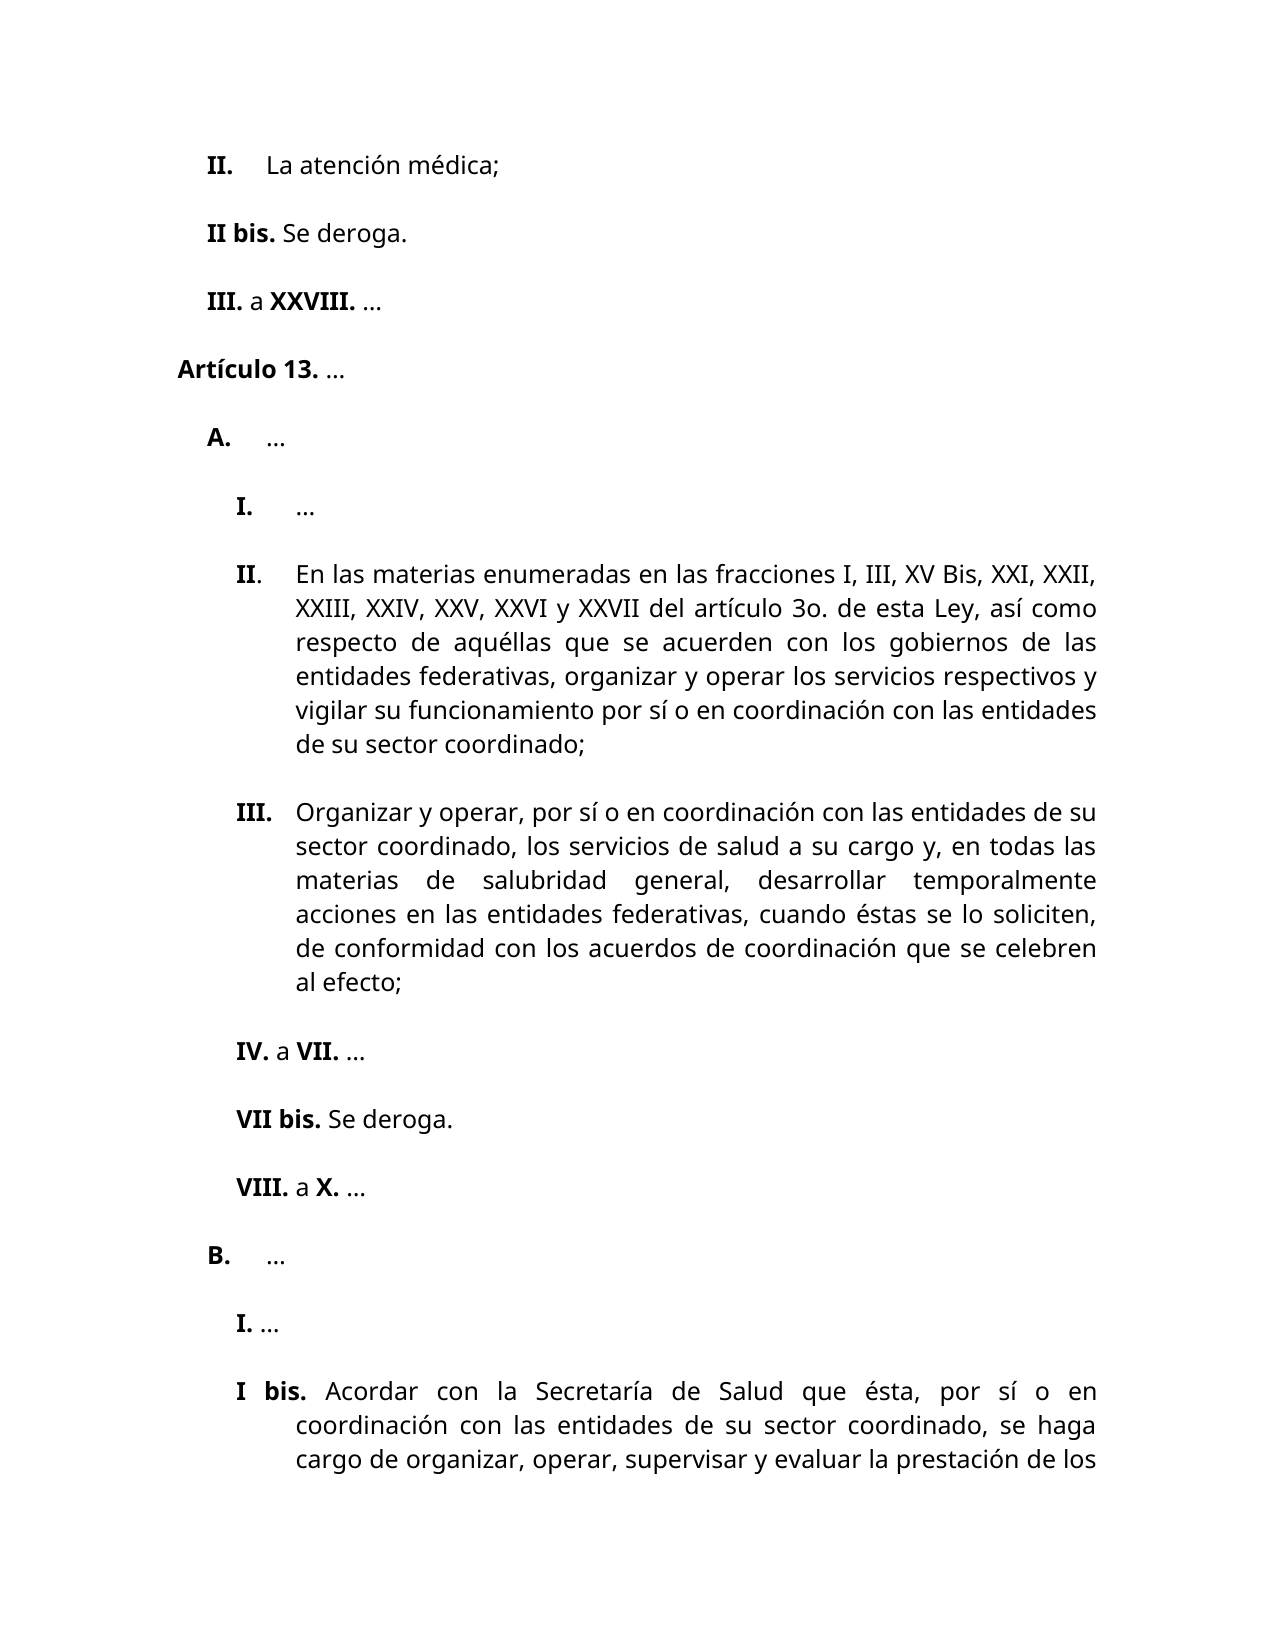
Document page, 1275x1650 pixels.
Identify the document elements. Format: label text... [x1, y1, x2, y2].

text I. … [236, 488, 1098, 522]
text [236, 1374, 1098, 1476]
text II. En las materias enumeradas en las fracciones I, III, XV Bis, XXI, XXII, XXIII, XXIV, XXV, XXVI y XXVII del artículo 3o. de esta Ley, así como respecto de aquéllas que se acuerden con los gobiernos de las entidades federativas, organizar y operar los servicios respectivos y vigilar su funcionamiento por sí o en coordinación con las entidades de su sector coordinado; [236, 556, 1098, 761]
text III. a XXVIII. … [207, 284, 1098, 318]
text VII bis. Se deroga. [236, 1101, 1098, 1135]
text I. … [236, 1306, 1098, 1340]
text II. La atención médica; [207, 148, 1098, 182]
text II bis. Se deroga. [207, 216, 1098, 250]
text IV. a VII. … [236, 1033, 1098, 1067]
text Artículo 13. … [177, 352, 1098, 386]
text III. Organizar y operar, por sí o en coordinación con las entidades de su sector coordinado, los servicios de salud a su cargo y, en todas las materias de salubridad general, desarrollar temporalmente acciones en las entidades federativas, cuando éstas se lo soliciten, de conformidad con los acuerdos de coordinación que se celebren al efecto; [236, 795, 1098, 999]
text A. … [207, 420, 1098, 454]
text B. … [207, 1238, 1098, 1272]
text VIII. a X. … [236, 1169, 1098, 1203]
